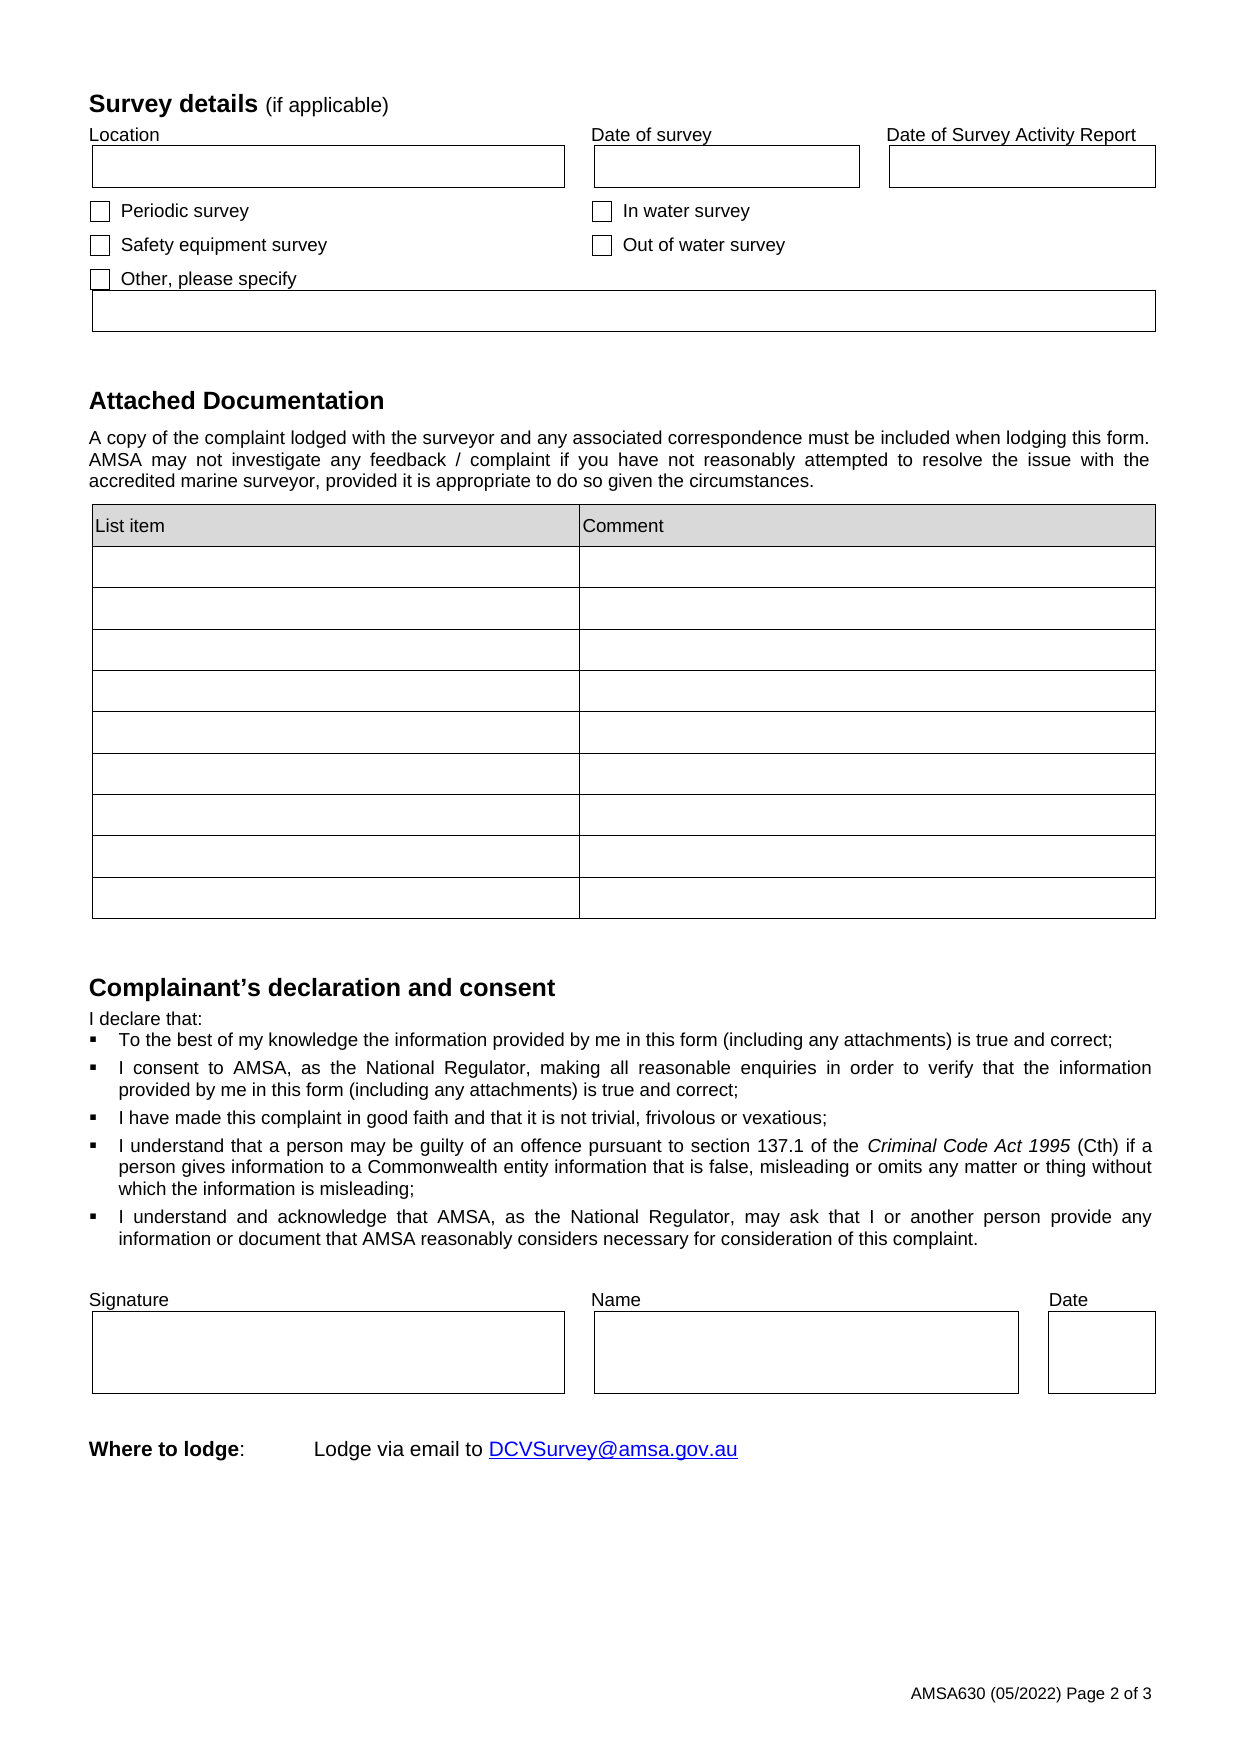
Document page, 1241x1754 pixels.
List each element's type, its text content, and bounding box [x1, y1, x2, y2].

text A copy of the complaint lodged with the surveyor and any associated correspondence must be included when lodging this form. AMSA may not investigate any feedback / complaint if you have not reasonably attempted to resolve the issue with the accredited marine surveyor, provided it is appropriate to do so given the circumstances. [89, 427, 1152, 492]
table_cell [93, 836, 579, 877]
text Survey details (if applicable) [89, 89, 1152, 117]
table_cell [93, 547, 579, 587]
table_header [565, 145, 594, 187]
list Periodic survey In water survey [89, 200, 1152, 222]
table_header Comment [580, 505, 1155, 546]
table_header [860, 145, 889, 187]
table_header List item [93, 505, 579, 546]
table_cell [580, 588, 1155, 628]
table_cell [580, 878, 1155, 918]
list I consent to AMSA, as the National Regulator, making all reasonable enquiries in order to verify that the information provided by me in this form (including any attachments) is true and correct; [89, 1057, 1152, 1100]
list I understand that a person may be guilty of an offence pursuant to section 137.1 of the Criminal Code Act 1995 (Cth) if a person gives information to a Commonwealth entity information that is false, misleading or omits any matter or thing without which the information is misleading; [89, 1134, 1152, 1199]
list Where to lodge: Lodge via email to DCVSurvey@amsa.gov.au [89, 1437, 1152, 1461]
list I have made this complaint in good faith and that it is not trivial, frivolous or vexatious; [89, 1107, 1152, 1128]
table_cell [93, 754, 579, 794]
text Signature Name Date [89, 1289, 1152, 1311]
table_cell [580, 547, 1155, 587]
table_cell [93, 712, 579, 752]
text Safety equipment survey Out of water survey [89, 234, 1152, 256]
list To the best of my knowledge the information provided by me in this form (including any attachments) is true and correct; [89, 1029, 1152, 1051]
table_cell [580, 630, 1155, 670]
table_header [595, 146, 859, 187]
text Location Date of survey Date of Survey Activity Report [89, 124, 1152, 145]
table_header [595, 1312, 1018, 1393]
table_cell [580, 795, 1155, 835]
table_cell [580, 836, 1155, 877]
table_header [1049, 1312, 1155, 1393]
table_cell [580, 671, 1155, 711]
table_header [1019, 1311, 1048, 1393]
table_header [565, 1311, 594, 1393]
text I declare that: [89, 1008, 1152, 1029]
text Complainant’s declaration and consent [89, 973, 1152, 1001]
table_cell [93, 878, 579, 918]
table_cell [93, 795, 579, 835]
text Other, please specify [89, 268, 1152, 290]
table_cell [93, 671, 579, 711]
table_cell [93, 588, 579, 628]
list I understand and acknowledge that AMSA, as the National Regulator, may ask that I or another person provide any information or document that AMSA reasonably considers necessary for consideration of this complaint. [89, 1206, 1152, 1249]
table_cell [580, 712, 1155, 752]
text Attached Documentation [89, 386, 1152, 415]
table_header [93, 146, 564, 187]
table_header [890, 146, 1155, 187]
table_header [93, 291, 1155, 331]
table_header [93, 1312, 564, 1393]
table_cell [93, 630, 579, 670]
table_cell [580, 754, 1155, 794]
